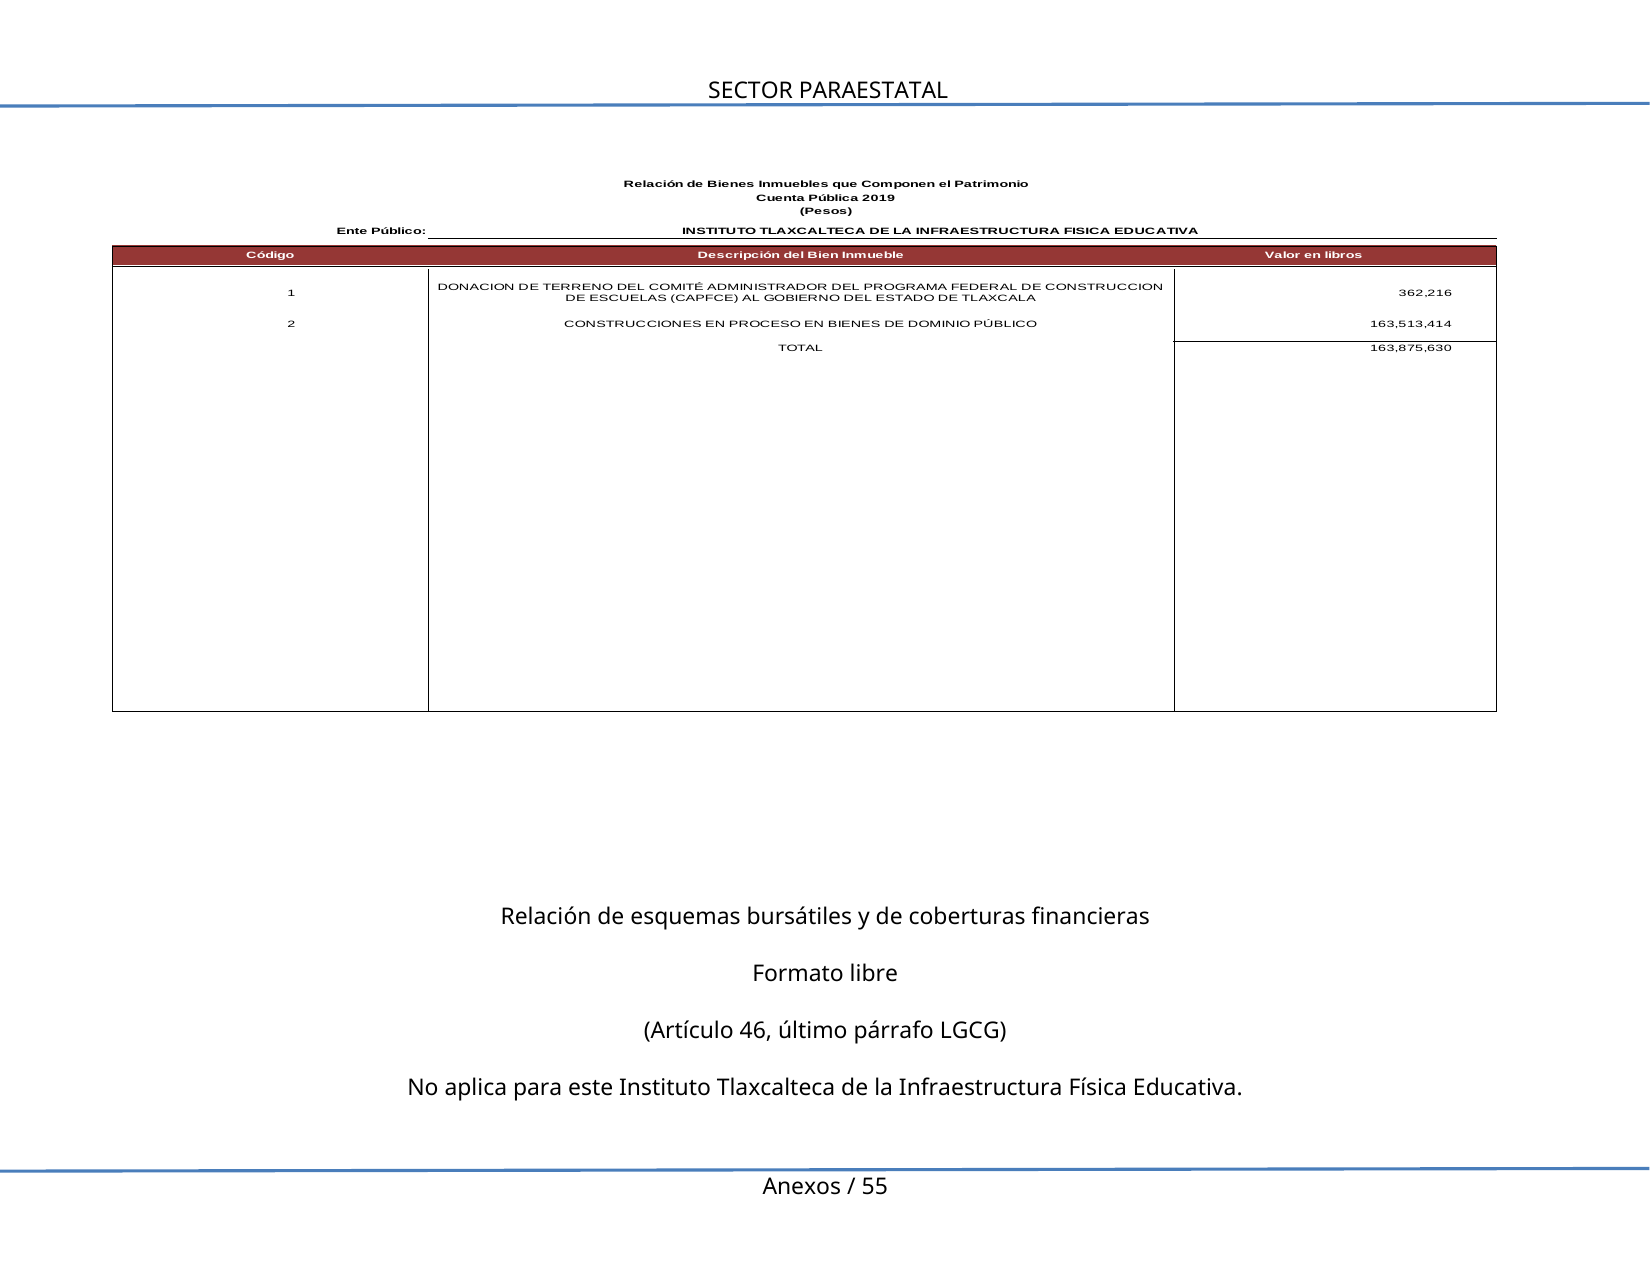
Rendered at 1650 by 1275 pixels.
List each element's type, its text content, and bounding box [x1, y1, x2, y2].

text (Artículo 46, último párrafo LGCG) [112, 1014, 1538, 1045]
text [112, 1070, 1538, 1102]
text Relación de esquemas bursátiles y de coberturas financieras [112, 900, 1538, 931]
text Formato libre [112, 957, 1538, 988]
